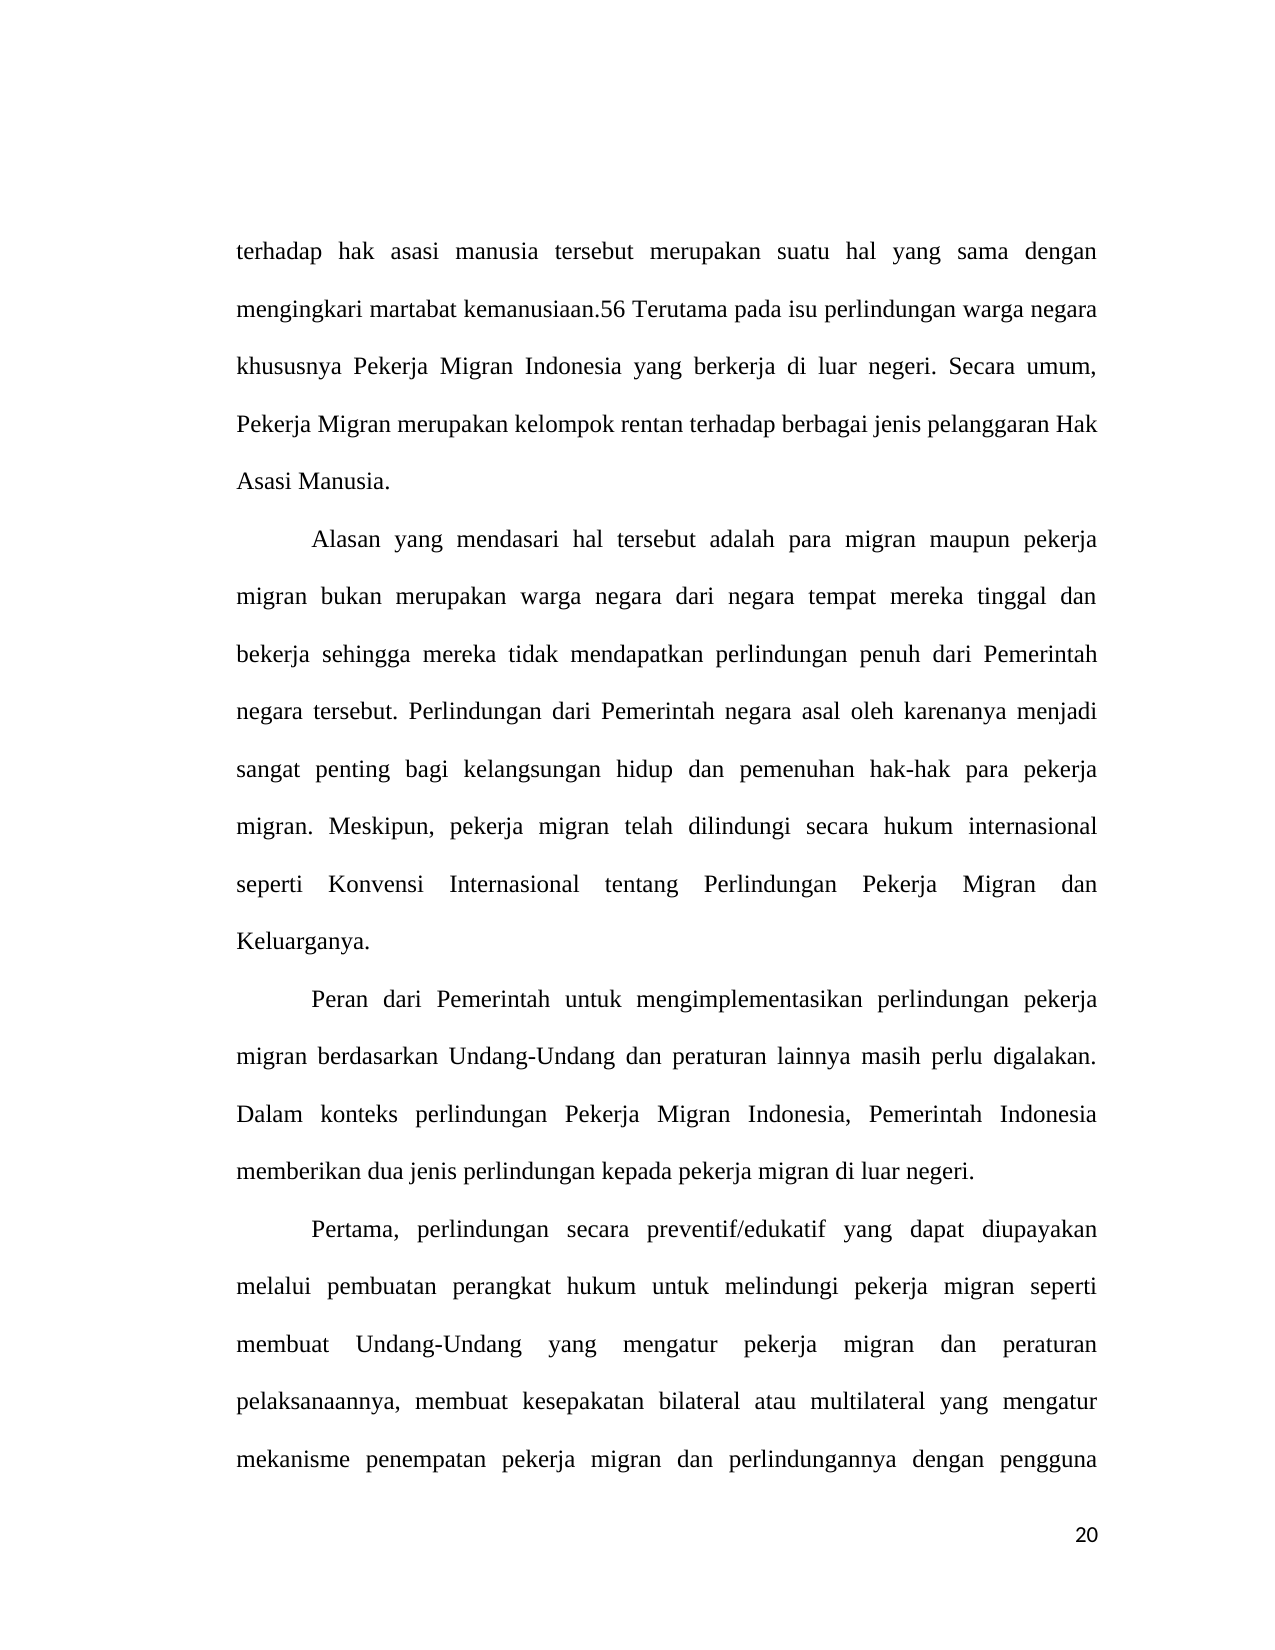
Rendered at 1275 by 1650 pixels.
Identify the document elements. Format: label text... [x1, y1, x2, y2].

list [236, 236, 1098, 495]
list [236, 1214, 1098, 1472]
list Peran dari Pemerintah untuk mengimplementasikan perlindungan pekerja migran berdasarkan Undang-Undang dan peraturan lainnya masih perlu digalakan. Dalam konteks perlindungan Pekerja Migran Indonesia, Pemerintah Indonesia memberikan dua jenis perlindungan kepada pekerja migran di luar negeri. [236, 984, 1098, 1185]
list Alasan yang mendasari hal tersebut adalah para migran maupun pekerja migran bukan merupakan warga negara dari negara tempat mereka tinggal dan bekerja sehingga mereka tidak mendapatkan perlindungan penuh dari Pemerintah negara tersebut. Perlindungan dari Pemerintah negara asal oleh karenanya menjadi sangat penting bagi kelangsungan hidup dan pemenuhan hak-hak para pekerja migran. Meskipun, pekerja migran telah dilindungi secara hukum internasional seperti Konvensi Internasional tentang Perlindungan Pekerja Migran dan Keluarganya. [236, 524, 1098, 955]
